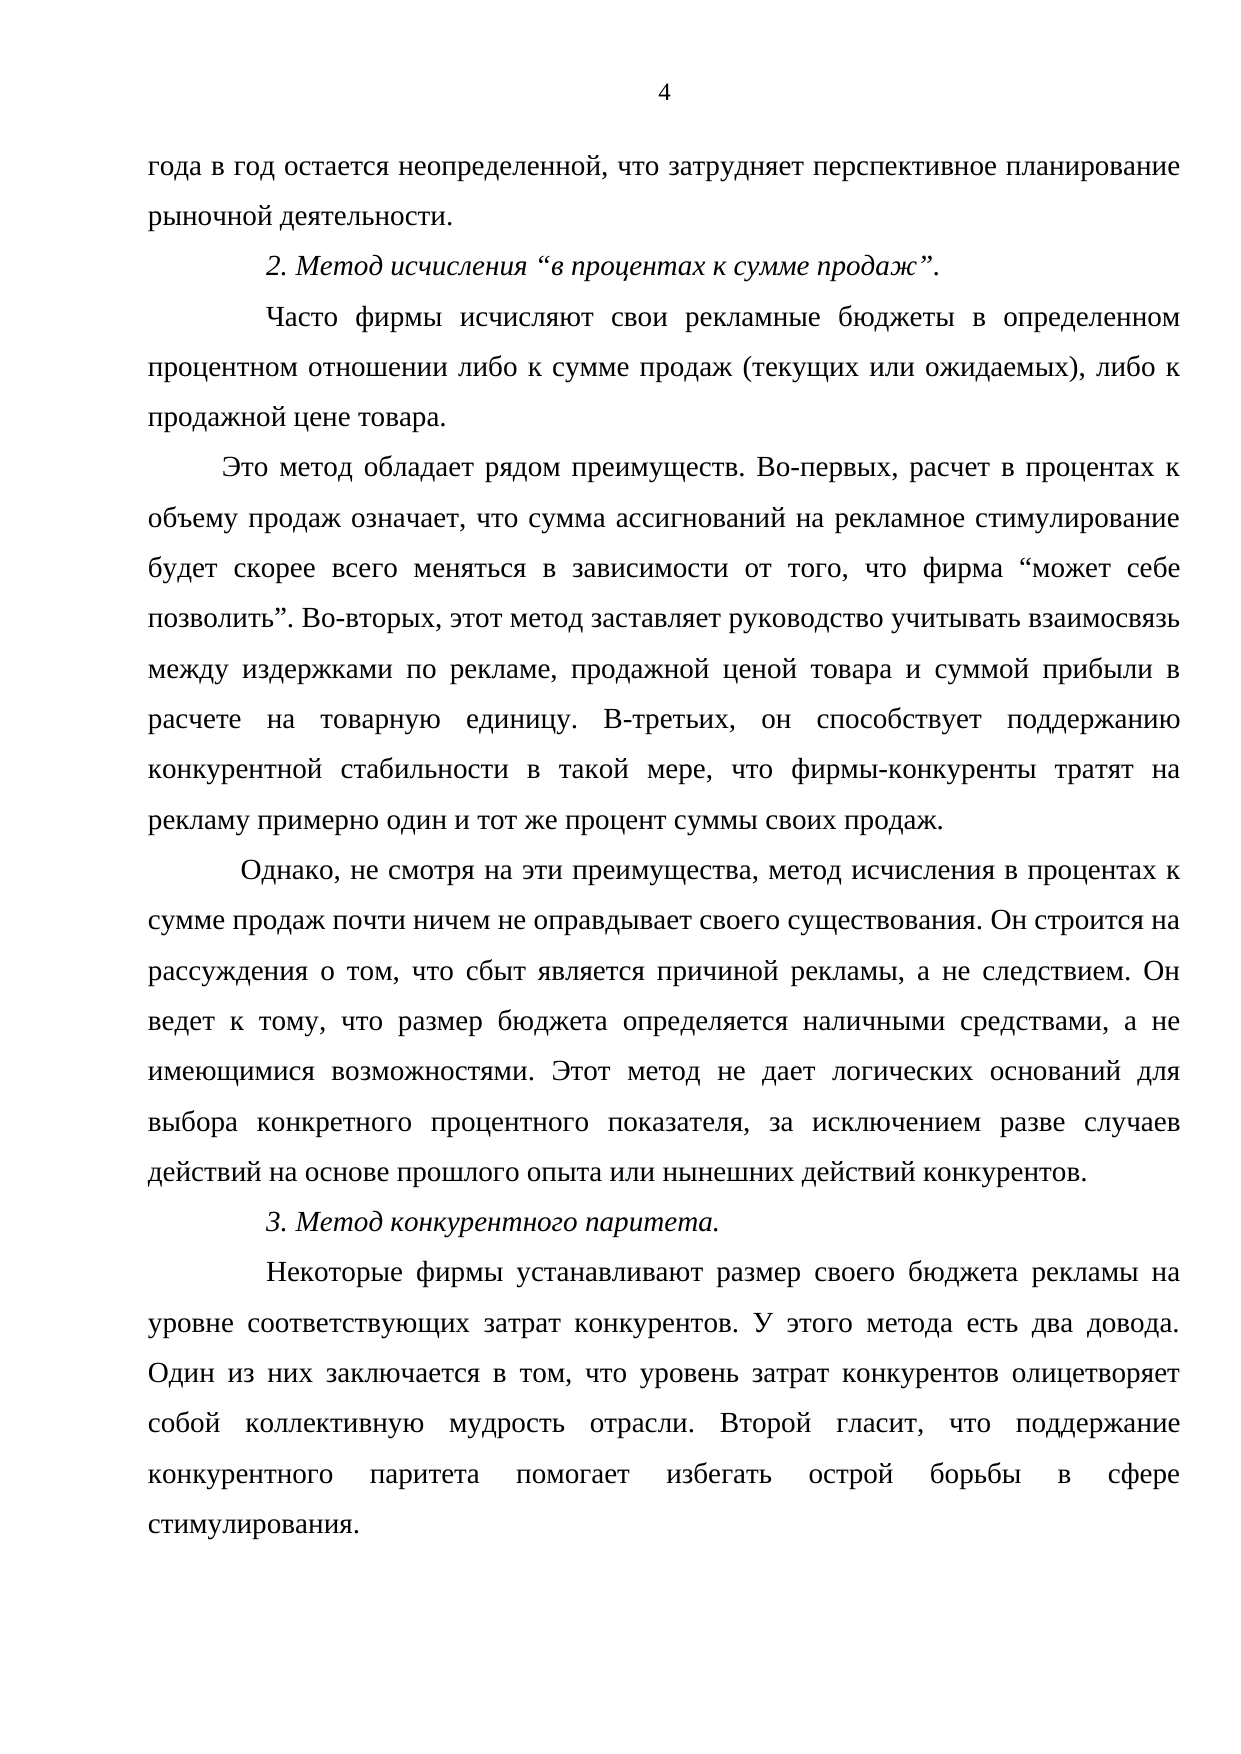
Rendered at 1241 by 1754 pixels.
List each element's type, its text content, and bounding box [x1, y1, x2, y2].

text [148, 148, 1181, 232]
text Это метод обладает рядом преимуществ. Во-первых, расчет в процентах к объему продаж означает, что сумма ассигнований на рекламное стимулирование будет скорее всего меняться в зависимости от того, что фирма “может себе позволить”. Во-вторых, этот метод заставляет руководство учитывать взаимосвязь между издержками по рекламе, продажной ценой товара и суммой прибыли в расчете на товарную единицу. В-третьих, он способствует поддержанию конкурентной стабильности в такой мере, что фирмы-конкуренты тратят на рекламу примерно один и тот же процент суммы своих продаж. [148, 449, 1181, 835]
text Часто фирмы исчисляют свои рекламные бюджеты в определенном процентном отношении либо к сумме продаж (текущих или ожидаемых), либо к продажной цене товара. [148, 299, 1181, 433]
list Метод конкурентного паритета. [266, 1204, 1181, 1238]
list Метод исчисления “в процентах к сумме продаж”. [266, 248, 1181, 282]
text Однако, не смотря на эти преимущества, метод исчисления в процентах к сумме продаж почти ничем не оправдывает своего существования. Он строится на рассуждения о том, что сбыт является причиной рекламы, а не следствием. Он ведет к тому, что размер бюджета определяется наличными средствами, а не имеющимися возможностями. Этот метод не дает логических оснований для выбора конкретного процентного показателя, за исключением разве случаев действий на основе прошлого опыта или нынешних действий конкурентов. [148, 852, 1181, 1187]
text Некоторые фирмы устанавливают размер своего бюджета рекламы на уровне соответствующих затрат конкурентов. У этого метода есть два довода. Один из них заключается в том, что уровень затрат конкурентов олицетворяет собой коллективную мудрость отрасли. Второй гласит, что поддержание конкурентного паритета помогает избегать острой борьбы в сфере стимулирования. [148, 1254, 1181, 1540]
